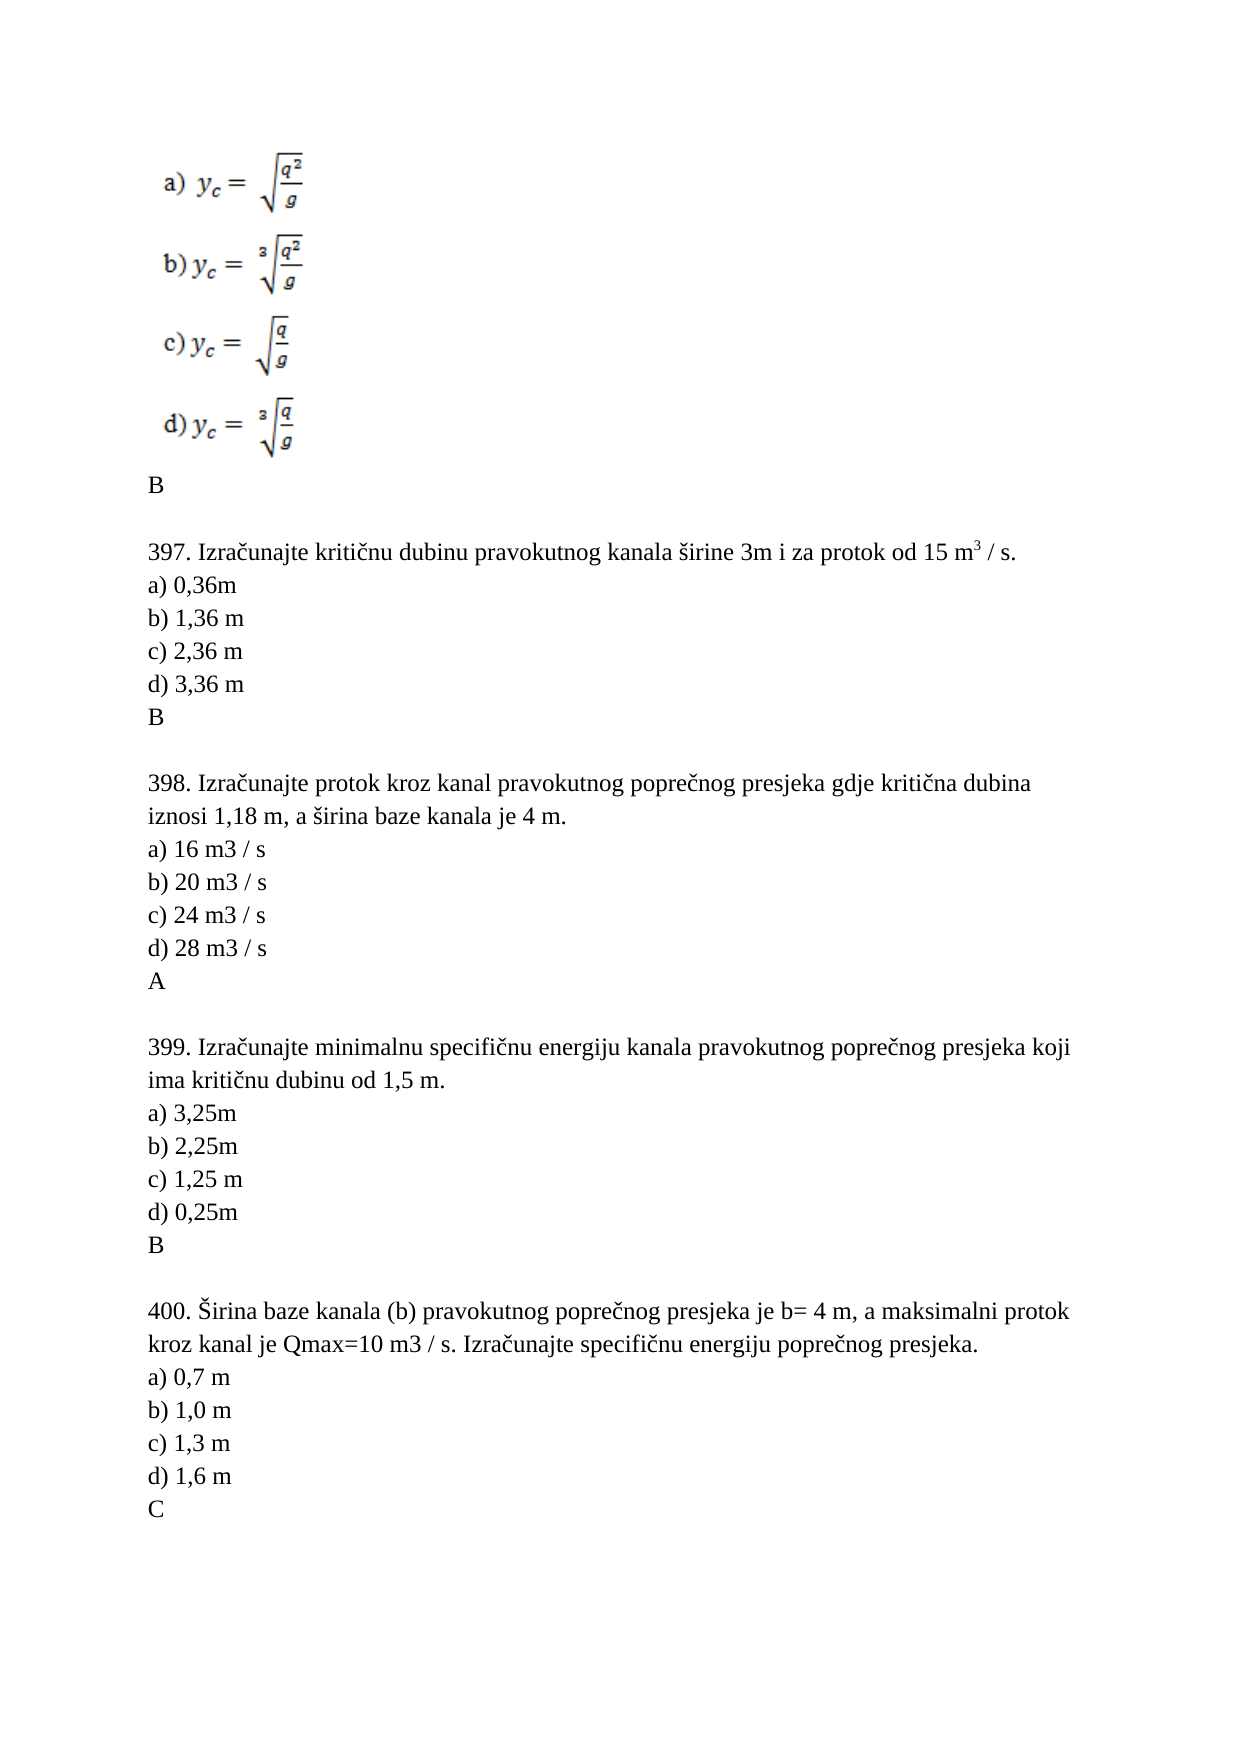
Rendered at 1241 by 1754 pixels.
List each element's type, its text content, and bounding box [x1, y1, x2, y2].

text a) 16 m3 / s [148, 834, 1093, 863]
text C [148, 1494, 1093, 1523]
text d) 1,6 m [148, 1461, 1093, 1490]
text 400. Širina baze kanala (b) pravokutnog poprečnog presjeka je b= 4 m, a maksimalni protok kroz kanal je Qmax=10 m3 / s. Izračunajte specifičnu energiju poprečnog presjeka. [148, 1296, 1093, 1358]
text a) 0,7 m [148, 1362, 1093, 1391]
text B [148, 702, 1093, 731]
text d) 3,36 m [148, 669, 1093, 697]
text d) 28 m3 / s [148, 933, 1093, 962]
text c) 2,36 m [148, 636, 1093, 664]
text A [148, 966, 1093, 995]
text 398. Izračunajte protok kroz kanal pravokutnog poprečnog presjeka gdje kritična dubina iznosi 1,18 m, a širina baze kanala je 4 m. [148, 768, 1093, 829]
text B [148, 471, 1093, 499]
text d) 0,25m [148, 1197, 1093, 1226]
text 397. Izračunajte kritičnu dubinu pravokutnog kanala širine 3m i za protok od 15 m3 / s. [148, 537, 1093, 565]
text b) 2,25m [148, 1131, 1093, 1160]
text 399. Izračunajte minimalnu specifičnu energiju kanala pravokutnog poprečnog presjeka koji ima kritičnu dubinu od 1,5 m. [148, 1032, 1093, 1094]
picture [153, 147, 325, 467]
text b) 1,36 m [148, 603, 1093, 631]
text B [148, 1230, 1093, 1259]
text c) 1,25 m [148, 1164, 1093, 1193]
text b) 20 m3 / s [148, 867, 1093, 896]
text a) 0,36m [148, 570, 1093, 598]
text c) 1,3 m [148, 1428, 1093, 1457]
text b) 1,0 m [148, 1395, 1093, 1424]
text c) 24 m3 / s [148, 900, 1093, 929]
text a) 3,25m [148, 1098, 1093, 1127]
